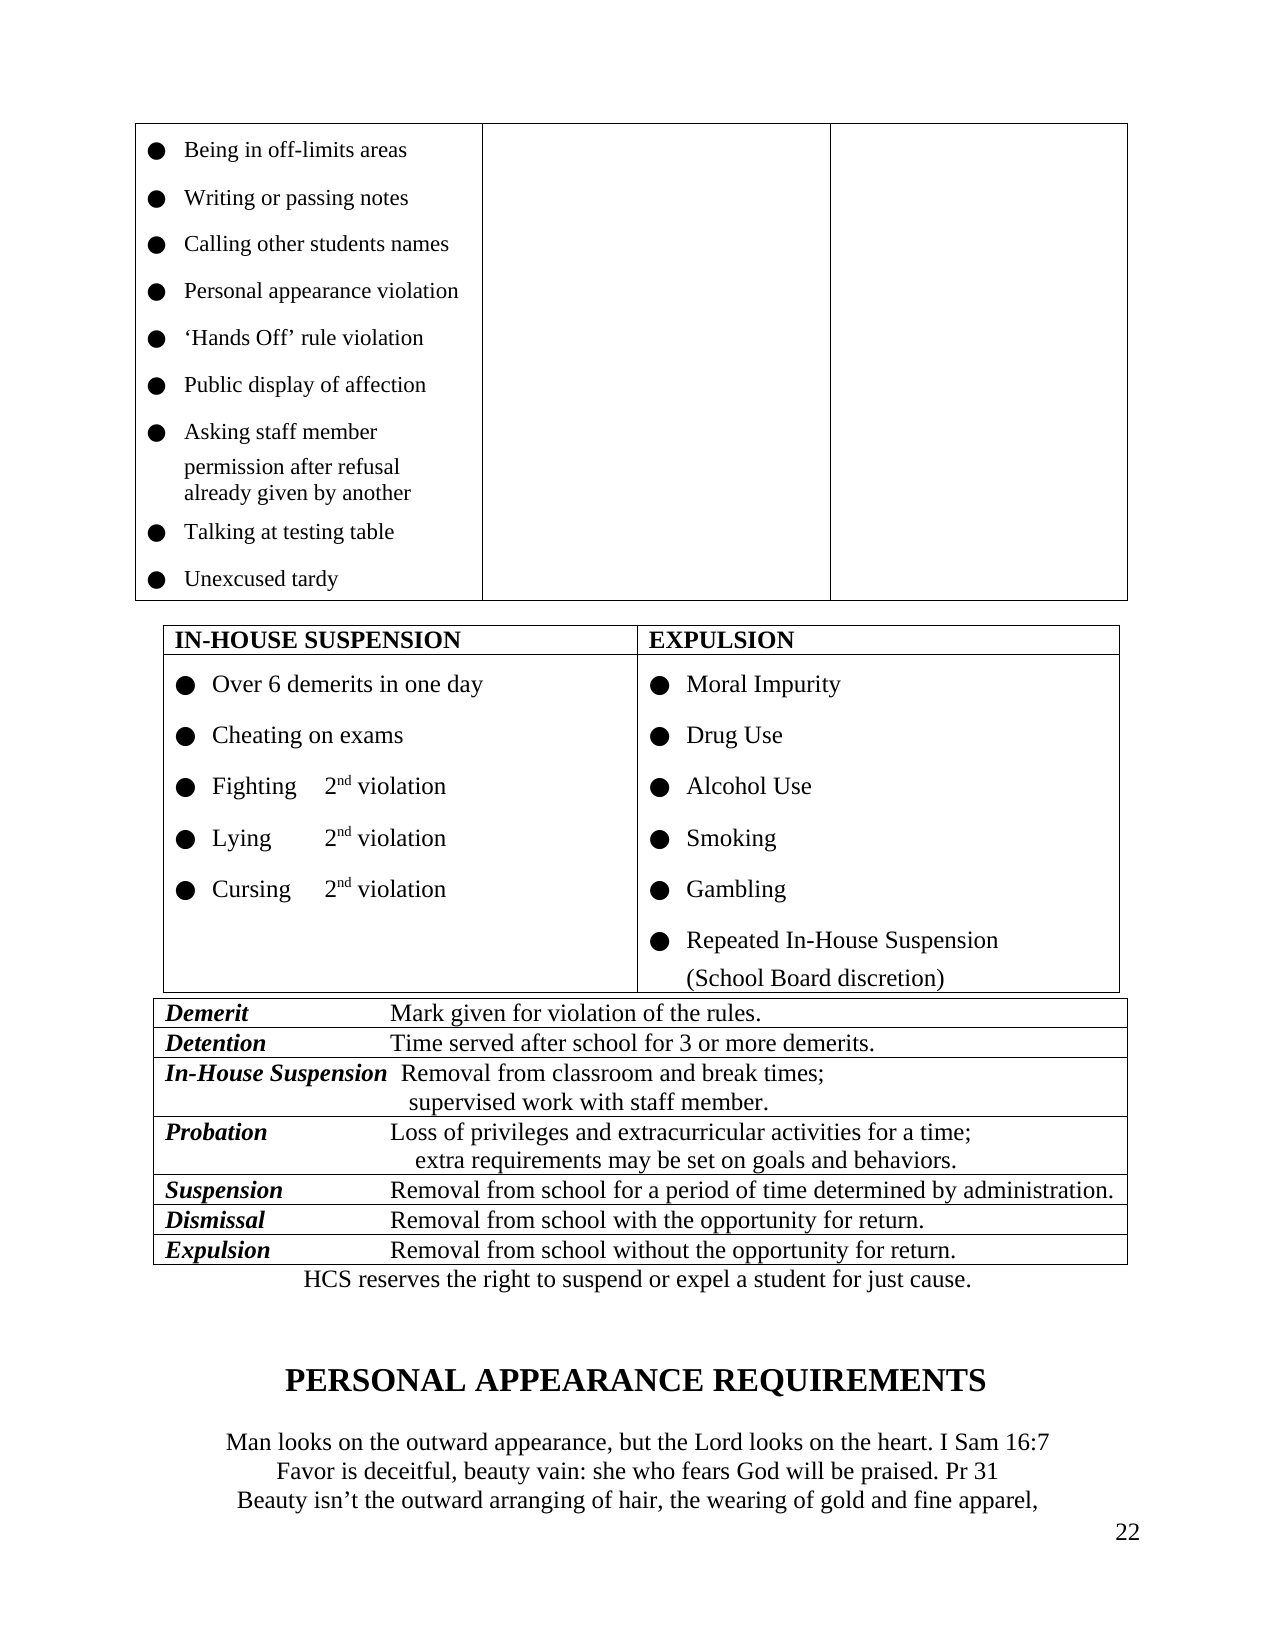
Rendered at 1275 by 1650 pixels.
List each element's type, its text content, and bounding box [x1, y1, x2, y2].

table_cell Suspension Removal from school for a period of time determined by administration. [154, 1175, 1127, 1204]
text HCS reserves the right to suspend or expel a student for just cause. [135, 1264, 1140, 1293]
table_cell Dismissal Removal from school with the opportunity for return. [154, 1205, 1127, 1234]
table_cell Over 6 demerits in one day Cheating on exams Fighting 2nd violation Lying 2nd violation Cursing 2nd violation [164, 655, 637, 992]
table_cell Moral Impurity Drug Use Alcohol Use Smoking Gambling Repeated In-House Suspension (School Board discretion) [638, 655, 1119, 992]
text Beauty isn’t the outward arranging of hair, the wearing of gold and fine apparel, [135, 1485, 1140, 1514]
table_header Demerit Mark given for violation of the rules. [154, 999, 1127, 1027]
text Man looks on the outward appearance, but the Lord looks on the heart. I Sam 16:7 [135, 1427, 1140, 1456]
table_header EXPULSION [638, 626, 1119, 654]
table_cell Expulsion Removal from school without the opportunity for return. [154, 1235, 1127, 1263]
table_header IN-HOUSE SUSPENSION [164, 626, 637, 654]
table_cell Probation Loss of privileges and extracurricular activities for a time; extra requirements may be set on goals and behaviors. [154, 1117, 1127, 1174]
text Favor is deceitful, beauty vain: she who fears God will be praised. Pr 31 [135, 1456, 1140, 1485]
text PERSONAL APPEARANCE REQUIREMENTS [210, 1360, 1140, 1399]
table_cell In-House Suspension Removal from classroom and break times; supervised work with staff member. [154, 1058, 1127, 1116]
table_cell Detention Time served after school for 3 or more demerits. [154, 1028, 1127, 1057]
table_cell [136, 124, 482, 599]
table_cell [483, 124, 830, 599]
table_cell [831, 124, 1127, 599]
